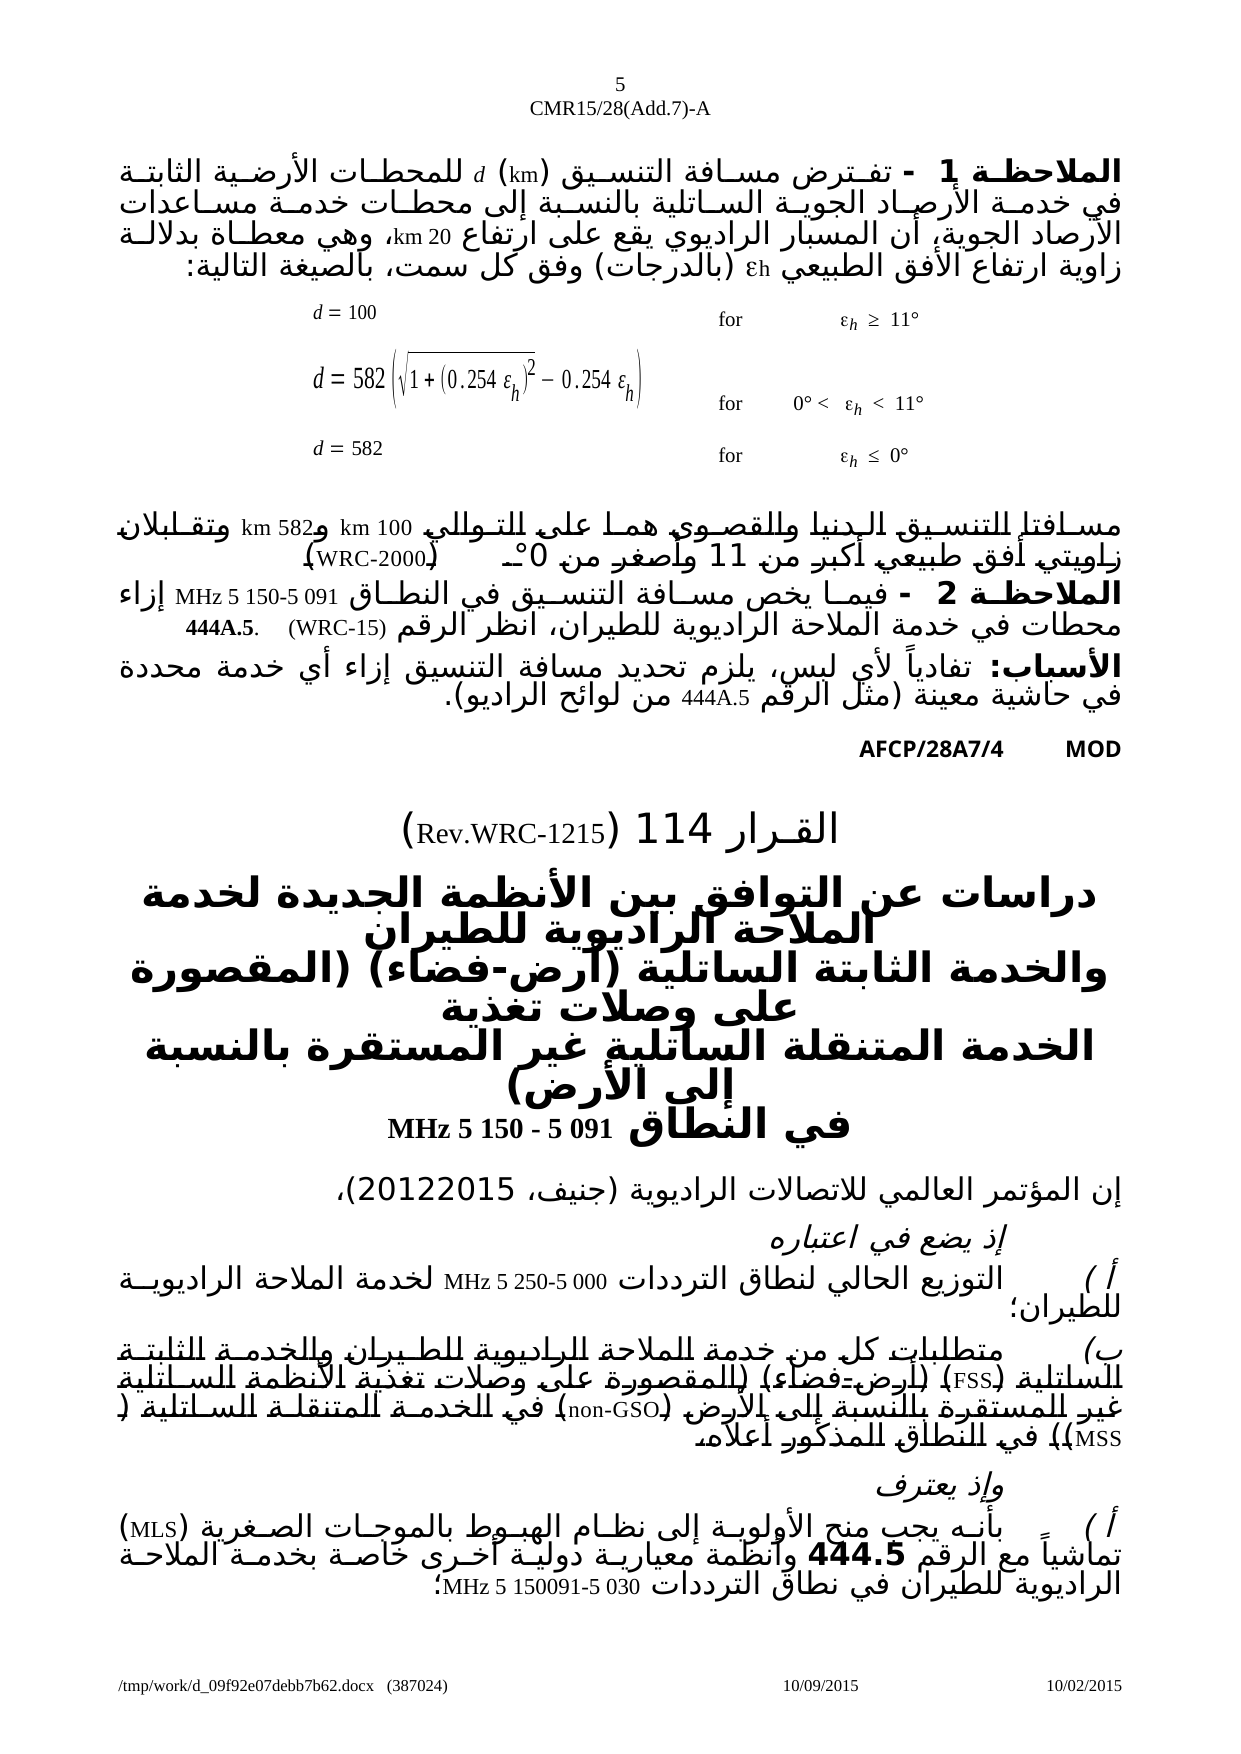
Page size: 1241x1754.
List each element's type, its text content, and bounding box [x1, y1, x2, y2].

text ب) متطلبات كل من خدمة الملاحة الراديوية للطيران والخدمة الثابتة الساتلية (FSS) (أرض-فضاء) (المقصورة على وصلات تغذية الأنظمة الساتلية غير المستقرة بالنسبة إلى الأرض (non-GSO) في الخدمة المتنقلة الساتلية (MSS)) في النطاق المذكور أعلاه، [118, 1337, 1122, 1454]
text for h ≥ 11° [118, 295, 1122, 334]
text for 0° < h < 11° [118, 347, 1122, 419]
text أ ) بأنه يجب منح الأولوية إلى نظام الهبوط بالموجات الصغرية (MLS) تماشياً مع الرقم 444.5 وأنظمة معيارية دولية أخرى خاصة بخدمة الملاحة الراديوية للطيران في نطاق الترددات MHz 5 -5 030؛ [118, 1514, 1122, 1601]
text الأسباب: تفادياً لأي لبس، يلزم تحديد مسافة التنسيق إزاء أي خدمة محددة في حاشية معينة (مثل الرقم 444A.5 من لوائح الراديو). [118, 654, 1122, 712]
text مسافتا التنسيق الدنيا والقصوى هما على التوالي km 100 وkm 582 وتقابلان زاويتي أفق طبيعي أكبر من 11 وأصغر من 0°. (WRC-2000) [118, 510, 1122, 573]
text وإذ يعترف [118, 1472, 1122, 1502]
text إذ يضع في اعتباره [118, 1225, 1122, 1254]
title إن المؤتمر العالمي للاتصالات الراديوية (جنيف، )، [709, 1177, 1066, 1206]
text أ ) التوزيع الحالي لنطاق الترددات MHz 5 250-5 000 لخدمة الملاحة الراديوية للطيران؛ [118, 1266, 1122, 1325]
text for h ≤ 0° [118, 431, 1122, 471]
text MOD AFCP/28A7/4 [118, 737, 1122, 762]
text القـرار 114 (Rev.WRC-) [118, 812, 820, 851]
text الملاحظة 1 - تفترض مسافة التنسيق (km) d للمحطات الأرضية الثابتة في خدمة الأرصاد الجوية الساتلية بالنسبة إلى محطات خدمة مساعدات الأرصاد الجوية، أن المسبار الراديوي يقع على ارتفاع km 20، وهي معطاة بدلالة زاوية ارتفاع الأفق الطبيعي h (بالدرجات) وفق كل سمت، بالصيغة التالية: [118, 157, 1122, 282]
text القـرار 114 (Rev.WRC-) [769, 812, 1122, 851]
title التوافق بين الأنظمة الجديدة خدمة الملاحة الراديوية للطيران والخدمة الثابتة الساتلية (أرض-فضاء) (المقصورة على وصلات تغذية الخدمة المتنقلة الساتلية غير المستقرة بالنسبة إلى الأرض) في النطاق MHz 5 150 - 5 091 [118, 876, 1122, 1148]
title إن المؤتمر العالمي للاتصالات الراديوية (جنيف، )، [118, 1177, 723, 1206]
